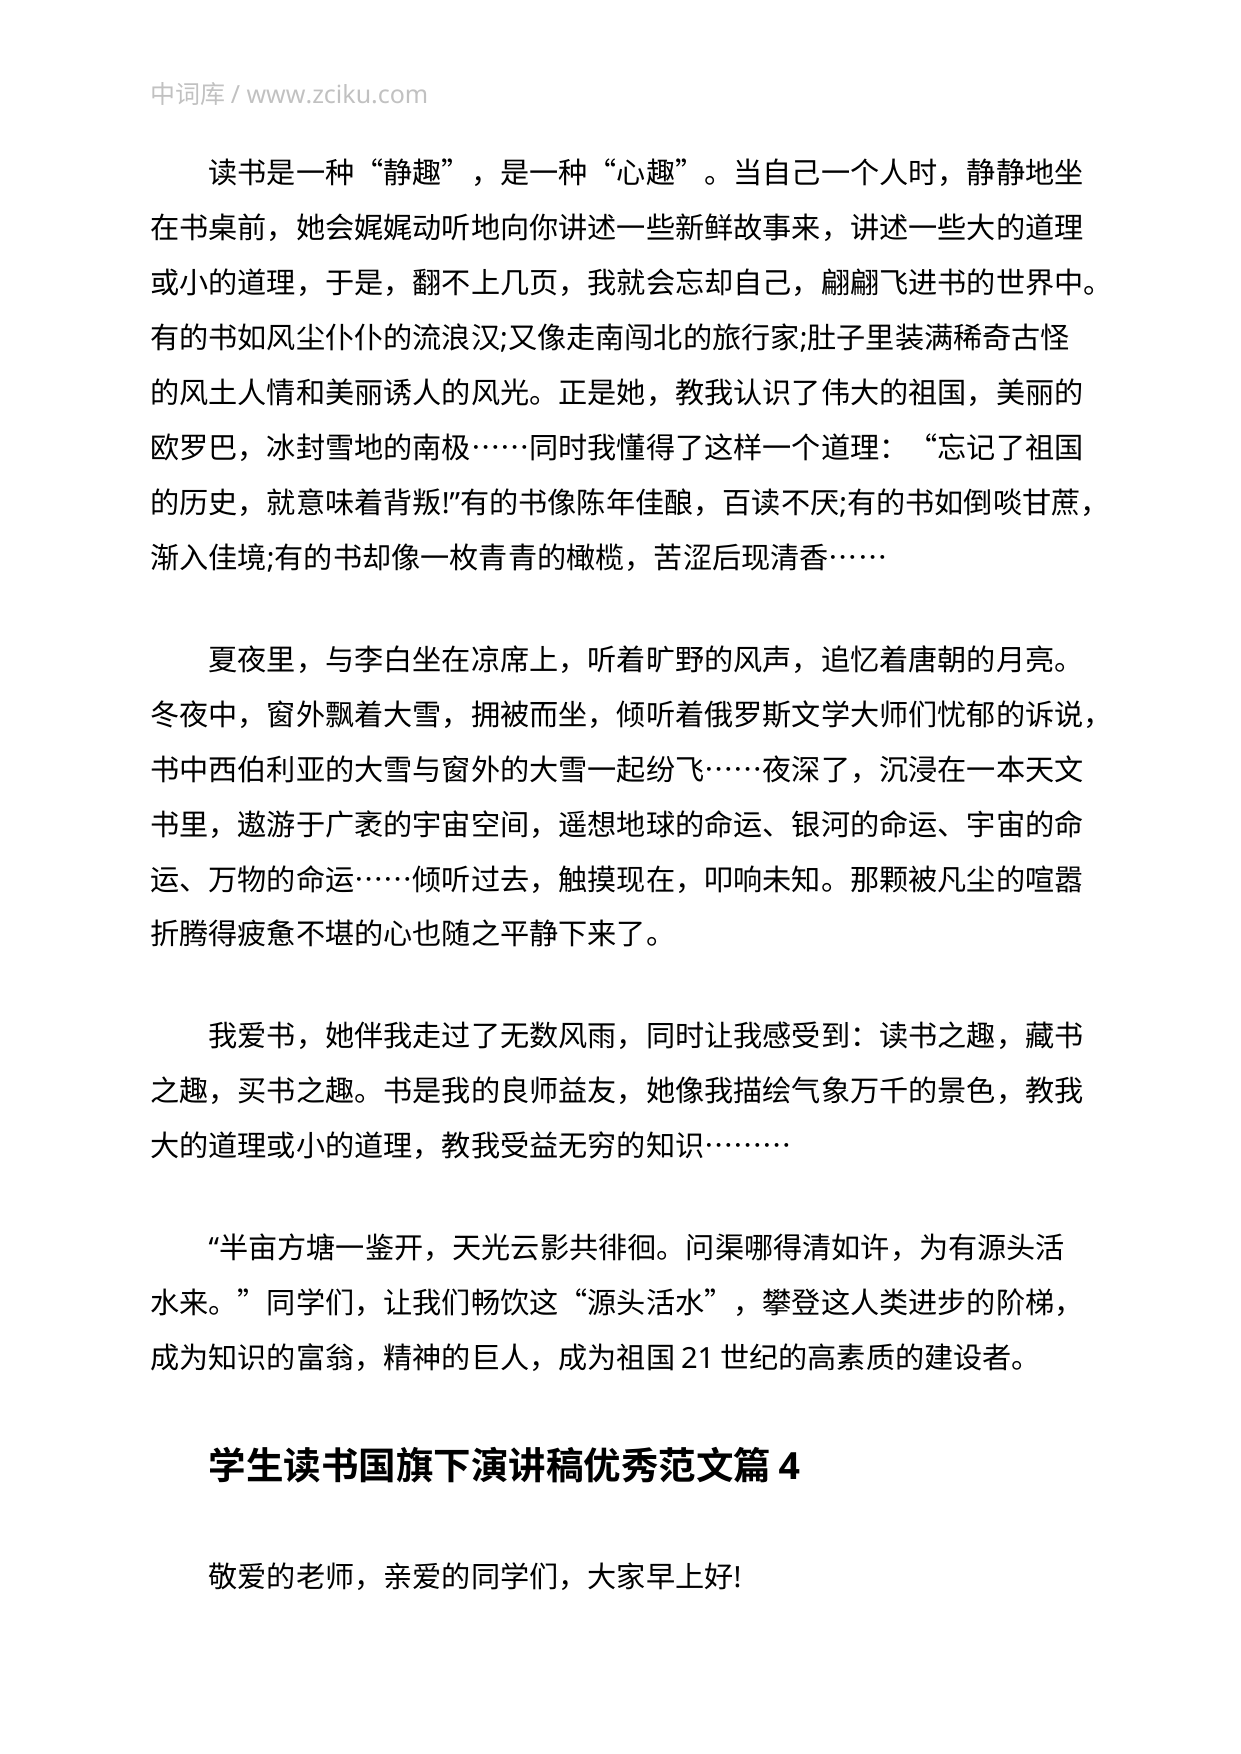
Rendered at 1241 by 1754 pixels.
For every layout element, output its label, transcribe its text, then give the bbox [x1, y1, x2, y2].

text 敬爱的老师，亲爱的同学们，大家早上好! [150, 1554, 1090, 1596]
text 学生读书国旗下演讲稿优秀范文篇4 [150, 1436, 1090, 1491]
text 夏夜里，与李白坐在凉席上，听着旷野的风声，追忆着唐朝的月亮。冬夜中，窗外飘着大雪，拥被而坐，倾听着俄罗斯文学大师们忧郁的诉说，书中西伯利亚的大雪与窗外的大雪一起纷飞……夜深了，沉浸在一本天文书里，遨游于广袤的宇宙空间，遥想地球的命运、银河的命运、宇宙的命运、万物的命运……倾听过去，触摸现在，叩响未知。那颗被凡尘的喧嚣折腾得疲惫不堪的心也随之平静下来了。 [150, 636, 1090, 953]
text 我爱书，她伴我走过了无数风雨，同时让我感受到：读书之趣，藏书之趣，买书之趣。书是我的良师益友，她像我描绘气象万千的景色，教我大的道理或小的道理，教我受益无穷的知识……… [150, 1013, 1090, 1165]
text “半亩方塘一鉴开，天光云影共徘徊。问渠哪得清如许，为有源头活水来。”同学们，让我们畅饮这“源头活水”，攀登这人类进步的阶梯，成为知识的富翁，精神的巨人，成为祖国21世纪的高素质的建设者。 [150, 1224, 1090, 1377]
text 读书是一种“静趣”，是一种“心趣”。当自己一个人时，静静地坐在书桌前，她会娓娓动听地向你讲述一些新鲜故事来，讲述一些大的道理或小的道理，于是，翻不上几页，我就会忘却自己，翩翩飞进书的世界中。有的书如风尘仆仆的流浪汉;又像走南闯北的旅行家;肚子里装满稀奇古怪的风土人情和美丽诱人的风光。正是她，教我认识了伟大的祖国，美丽的欧罗巴，冰封雪地的南极……同时我懂得了这样一个道理：“忘记了祖国的历史，就意味着背叛!”有的书像陈年佳酿，百读不厌;有的书如倒啖甘蔗，渐入佳境;有的书却像一枚青青的橄榄，苦涩后现清香…… [150, 150, 1090, 577]
